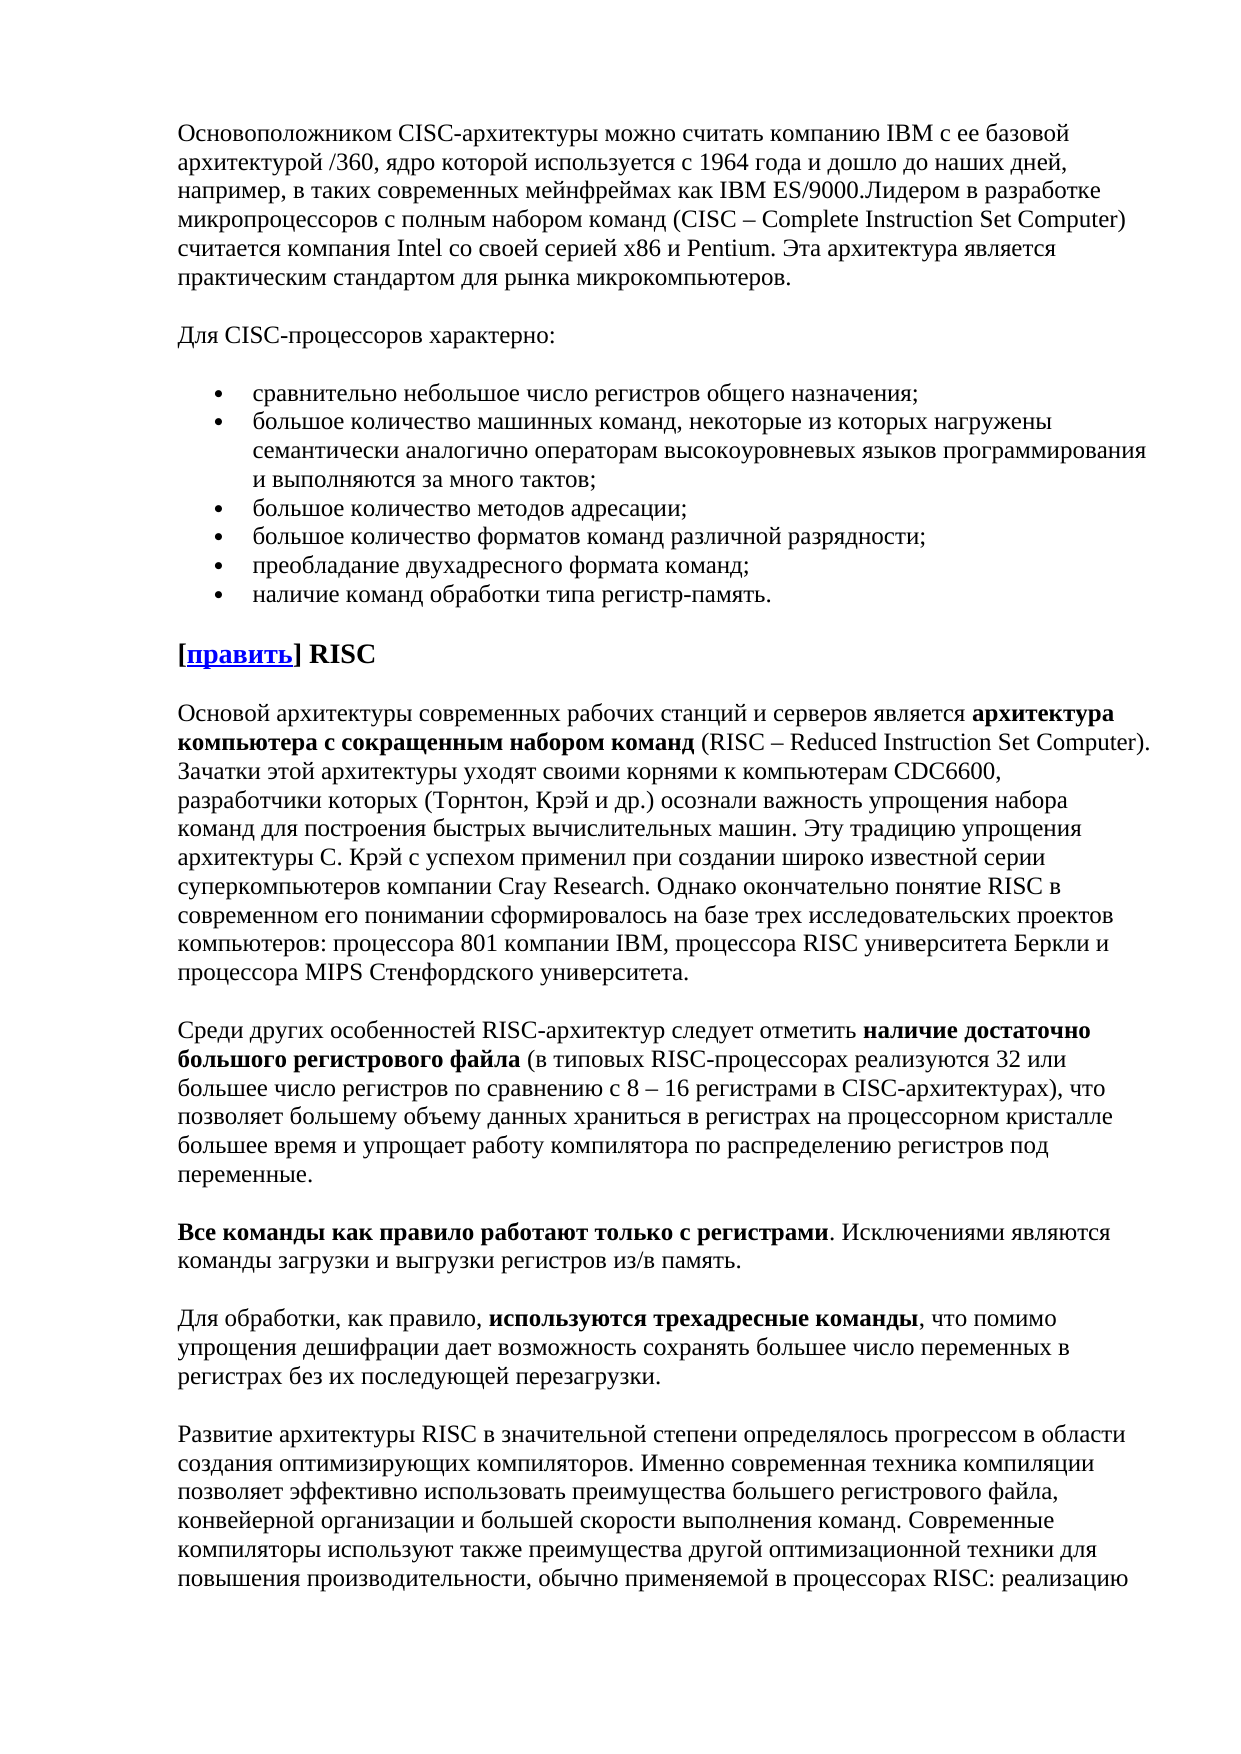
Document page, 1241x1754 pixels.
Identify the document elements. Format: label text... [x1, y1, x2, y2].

text Все команды как правило работают только с регистрами. Исключениями являются команды загрузки и выгрузки регистров из/в память. [177, 1217, 1152, 1274]
text Для CISC-процессоров характерно: [177, 320, 1152, 348]
text Основоположником CISC-архитектуры можно считать компанию IBM с ее базовой архитектурой /360, ядро которой используется с 1964 года и дошло до наших дней, например, в таких современных мейнфреймах как IBM ES/9000.Лидером в разработке микропроцессоров c полным набором команд (CISC – Complete Instruction Set Computer) считается компания Intel со своей серией x86 и Pentium. Эта архитектура является практическим стандартом для рынка микрокомпьютеров. [177, 118, 1152, 291]
text Для обработки, как правило, используются трехадресные команды, что помимо упрощения дешифрации дает возможность сохранять большее число переменных в регистрах без их последующей перезагрузки. [177, 1303, 1152, 1390]
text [177, 1419, 1152, 1591]
text Основой архитектуры современных рабочих станций и серверов является архитектура компьютера с сокращенным набором команд (RISC – Reduced Instruction Set Computer). Зачатки этой архитектуры уходят своими корнями к компьютерам CDC6600, разработчики которых (Торнтон, Крэй и др.) осознали важность упрощения набора команд для построения быстрых вычислительных машин. Эту традицию упрощения архитектуры С. Крэй с успехом применил при создании широко известной серии суперкомпьютеров компании Cray Research. Однако окончательно понятие RISC в современном его понимании сформировалось на базе трех исследовательских проектов компьютеров: процессора 801 компании IBM, процессора RISC университета Беркли и процессора MIPS Стенфордского университета. [177, 698, 1152, 986]
list наличие команд обработки типа регистр-память. [215, 579, 1152, 608]
list большое количество машинных команд, некоторые из которых нагружены семантически аналогично операторам высокоуровневых языков программирования и выполняются за много тактов; [215, 406, 1152, 493]
list большое количество методов адресации; [215, 493, 1152, 521]
text [править] RISC [177, 637, 1152, 669]
list преобладание двухадресного формата команд; [215, 550, 1152, 579]
list сравнительно небольшое число регистров общего назначения; [215, 378, 1152, 406]
list большое количество форматов команд различной разрядности; [215, 521, 1152, 550]
text Среди других особенностей RISC-архитектур следует отметить наличие достаточно большого регистрового файла (в типовых RISC-процессорах реализуются 32 или большее число регистров по сравнению с 8 – 16 регистрами в CISC-архитектурах), что позволяет большему объему данных храниться в регистрах на процессорном кристалле большее время и упрощает работу компилятора по распределению регистров под переменные. [177, 1015, 1152, 1188]
